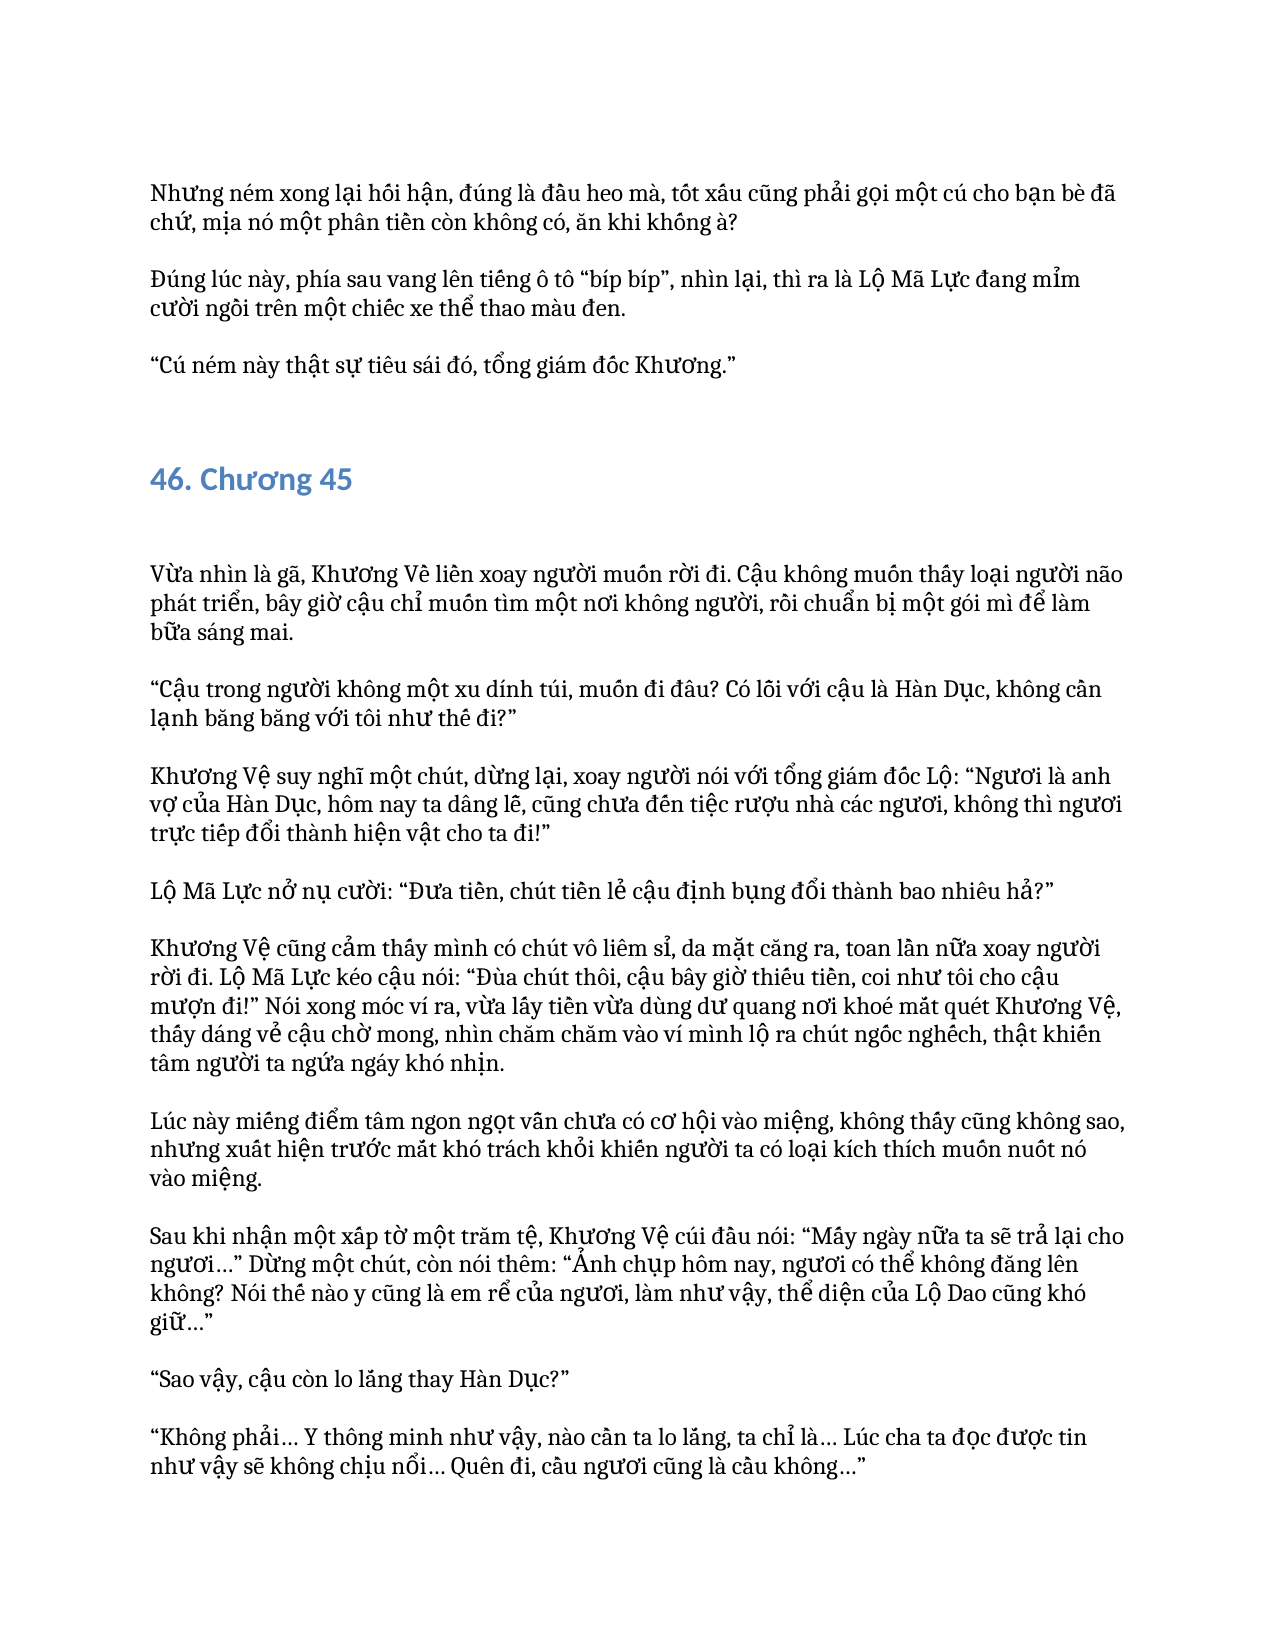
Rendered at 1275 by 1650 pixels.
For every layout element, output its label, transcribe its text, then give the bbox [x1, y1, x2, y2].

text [150, 150, 1125, 437]
subtitle 46. Chương 45 [150, 458, 1125, 499]
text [150, 503, 1125, 1480]
